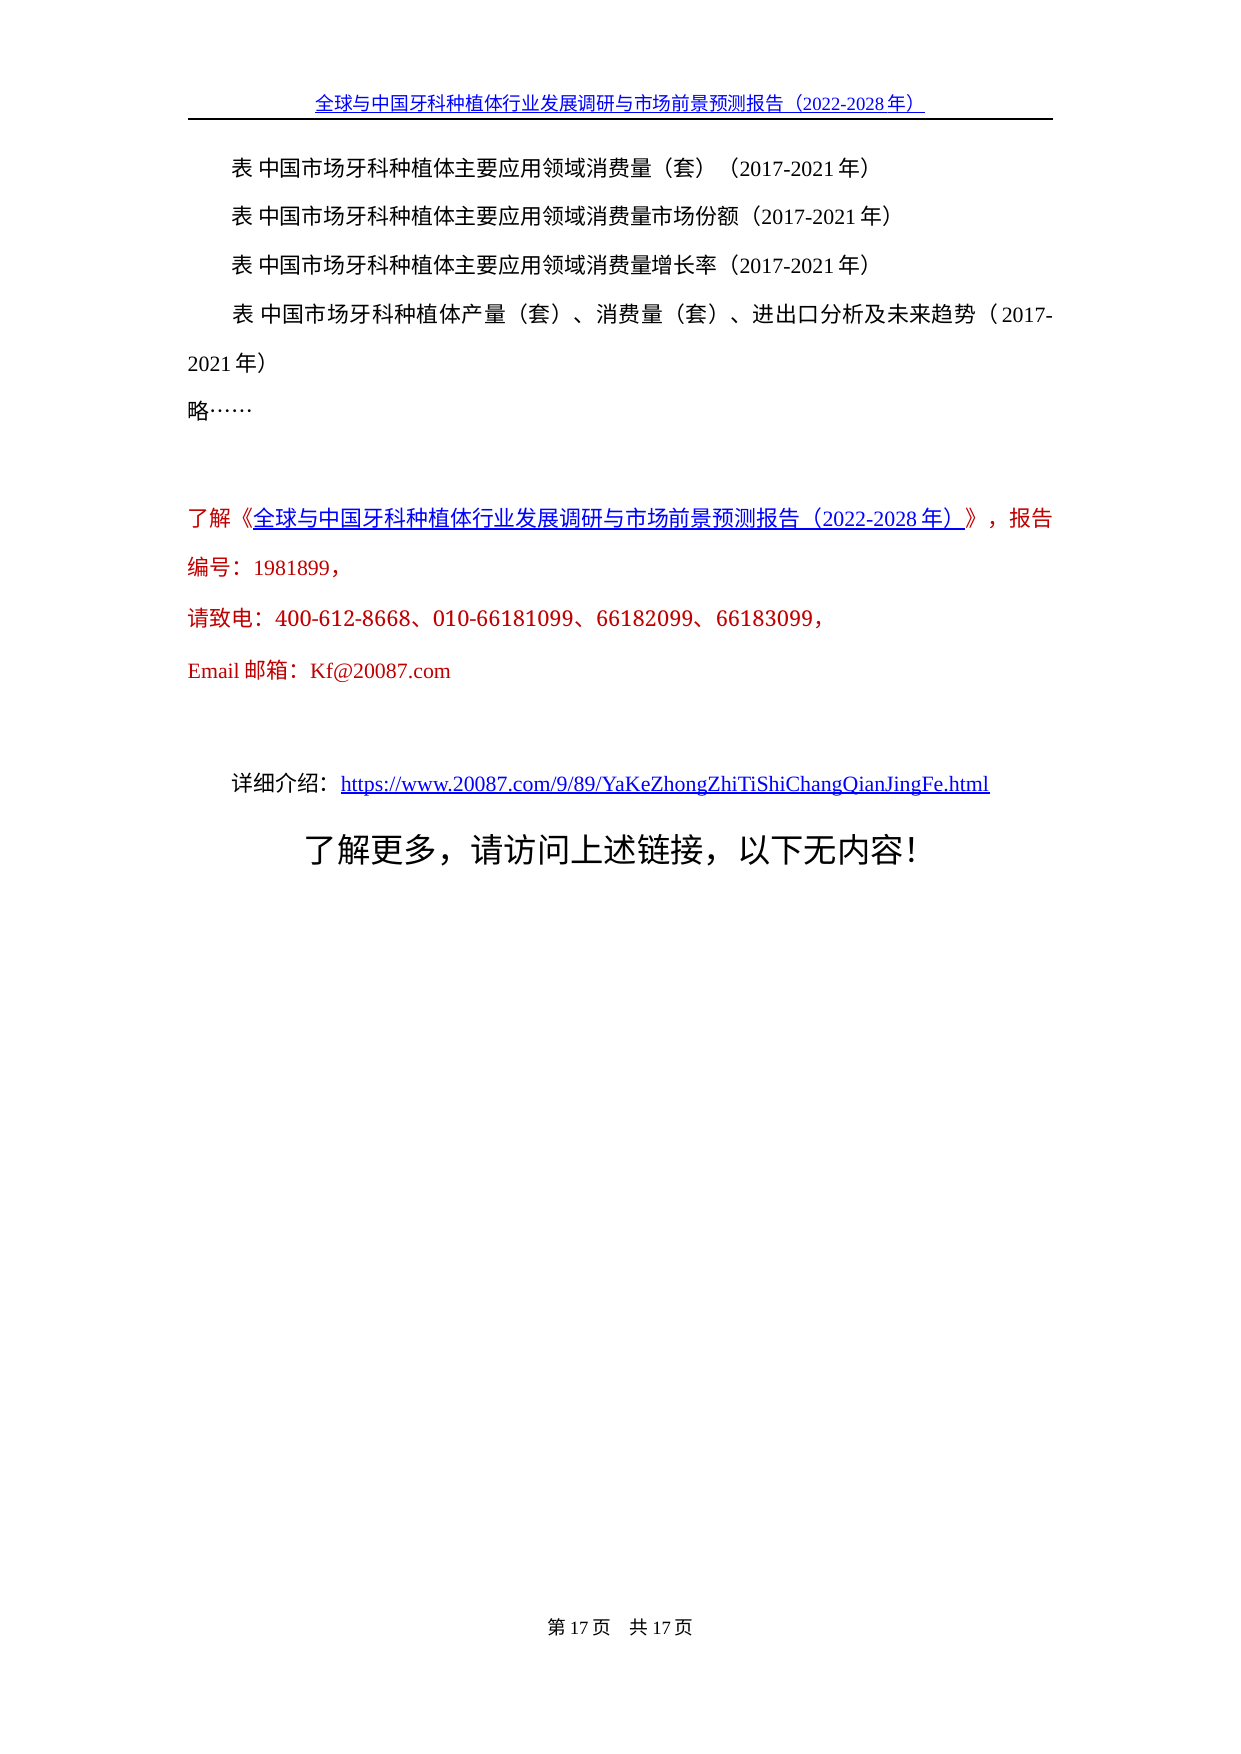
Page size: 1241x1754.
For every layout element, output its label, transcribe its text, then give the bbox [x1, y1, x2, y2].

text Email邮箱：Kf@20087.com [187, 652, 1053, 685]
text 详细介绍：https://www.20087.com/9/89/YaKeZhongZhiTiShiChangQianJingFe.html [187, 765, 1053, 798]
text 请致电：400-612-8668、010-66181099、66182099、66183099， [187, 601, 1053, 633]
text 了解《全球与中国牙科种植体行业发展调研与市场前景预测报告（2022-2028年）》，报告编号：1981899， [187, 500, 1053, 582]
title 了解更多，请访问上述链接，以下无内容！ [187, 815, 1053, 880]
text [187, 150, 1053, 426]
